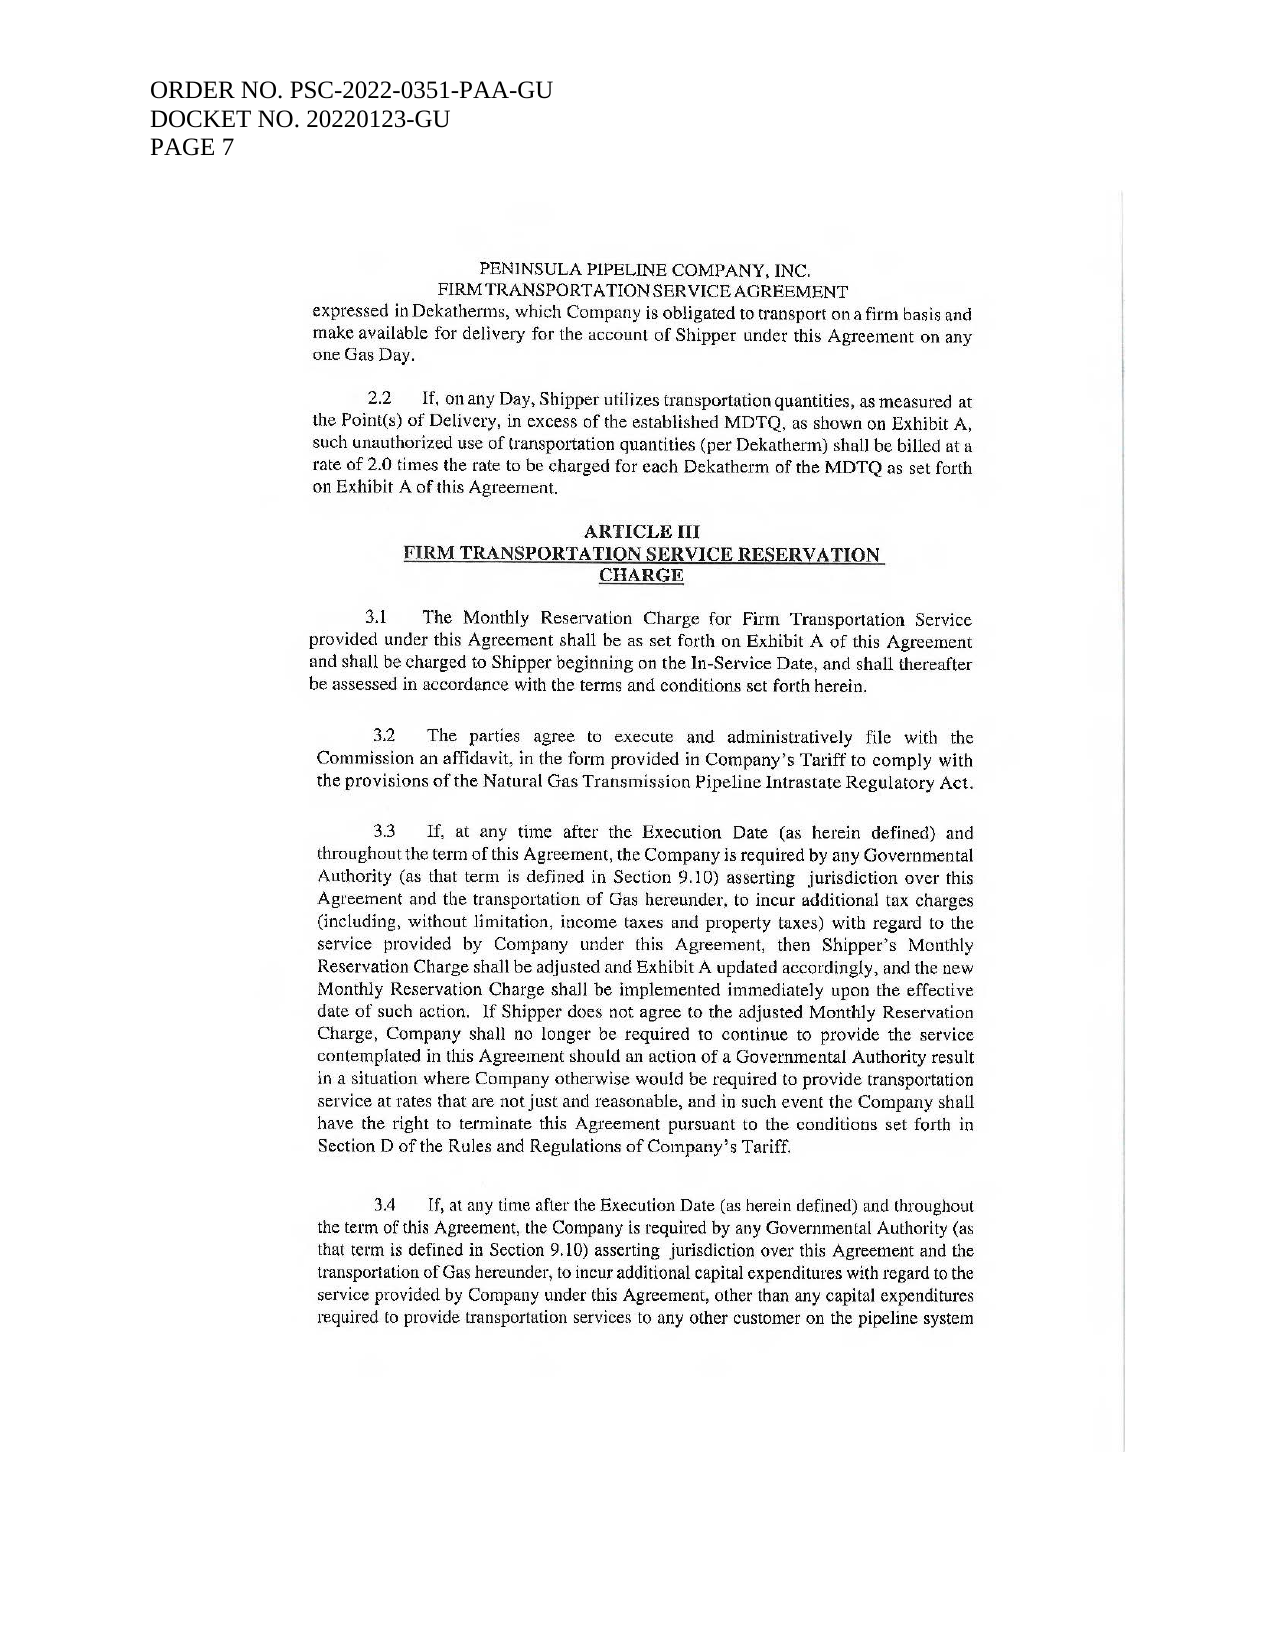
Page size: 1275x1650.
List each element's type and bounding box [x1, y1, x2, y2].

picture [150, 190, 1125, 1452]
